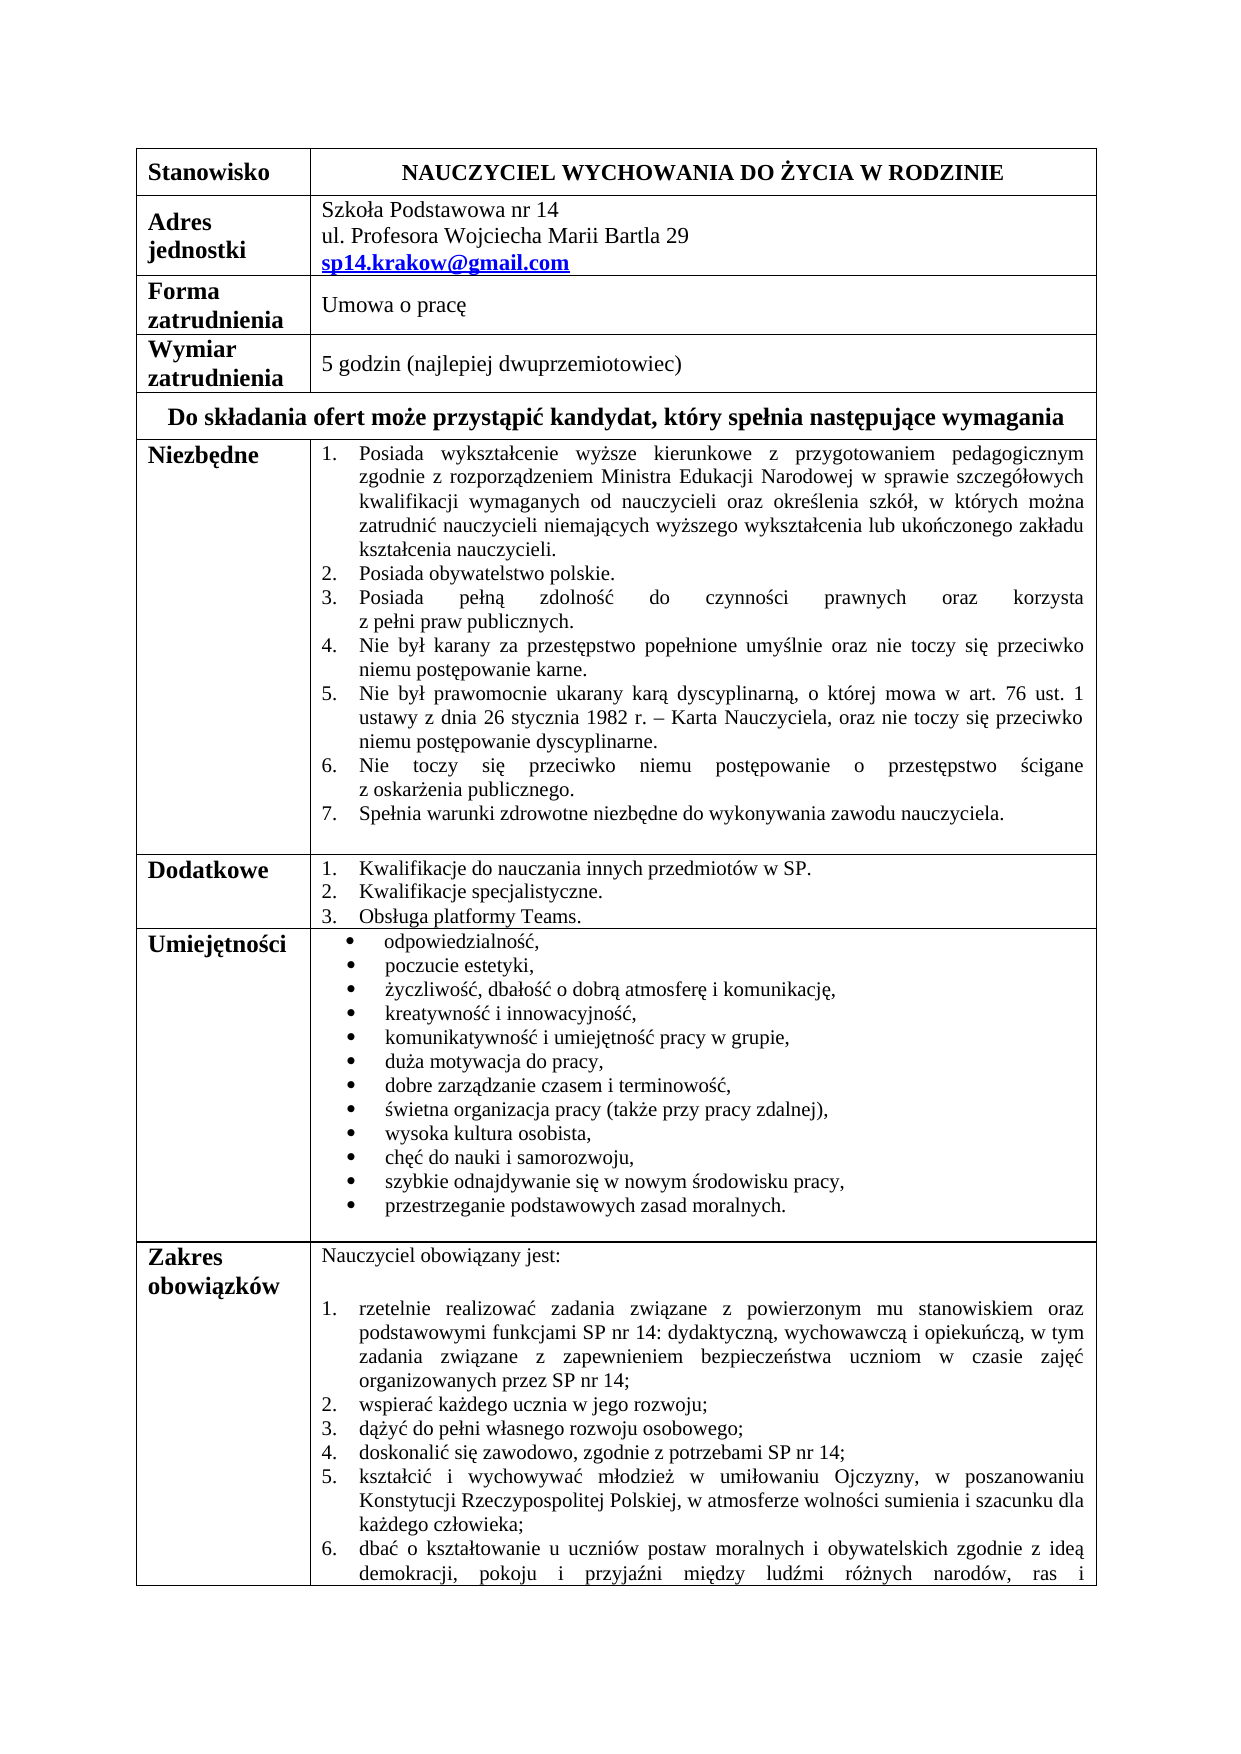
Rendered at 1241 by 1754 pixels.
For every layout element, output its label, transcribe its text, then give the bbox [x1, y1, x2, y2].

table_cell Umowa o pracę [311, 276, 1096, 333]
table_cell Dodatkowe [137, 855, 310, 928]
table_cell Forma zatrudnienia [137, 276, 310, 333]
table_cell Zakres obowiązków [137, 1243, 310, 1584]
table_cell Posiada wykształcenie wyższe kierunkowe z przygotowaniem pedagogicznym zgodnie z rozporządzeniem Ministra Edukacji Narodowej w sprawie szczegółowych kwalifikacji wymaganych od nauczycieli oraz określenia szkół, w których można zatrudnić nauczycieli niemających wyższego wykształcenia lub ukończonego zakładu kształcenia nauczycieli. Posiada obywatelstwo polskie. Posiada pełną zdolność do czynności prawnych oraz korzysta z pełni praw publicznych. Nie był karany za przestępstwo popełnione umyślnie oraz nie toczy się przeciwko niemu postępowanie karne. Nie był prawomocnie ukarany karą dyscyplinarną, o której mowa w art. 76 ust. 1 ustawy z dnia 26 stycznia 1982 r. – Karta Nauczyciela, oraz nie toczy się przeciwko niemu postępowanie dyscyplinarne. Nie toczy się przeciwko niemu postępowanie o przestępstwo ścigane z oskarżenia publicznego. Spełnia warunki zdrowotne niezbędne do wykonywania zawodu nauczyciela. [311, 440, 1096, 854]
table_cell odpowiedzialność, poczucie estetyki, życzliwość, dbałość o dobrą atmosferę i komunikację, kreatywność i innowacyjność, komunikatywność i umiejętność pracy w grupie, duża motywacja do pracy, dobre zarządzanie czasem i terminowość, świetna organizacja pracy (także przy pracy zdalnej), wysoka kultura osobista, chęć do nauki i samorozwoju, szybkie odnajdywanie się w nowym środowisku pracy, przestrzeganie podstawowych zasad moralnych. [311, 929, 1096, 1241]
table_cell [311, 1243, 1096, 1584]
table_cell Do składania ofert może przystąpić kandydat, który spełnia następujące wymagania [137, 393, 1096, 439]
table_cell Szkoła Podstawowa nr 14 ul. Profesora Wojciecha Marii Bartla 29 sp14.krakow@gmail.com [311, 196, 1096, 275]
table_cell Kwalifikacje do nauczania innych przedmiotów w SP. Kwalifikacje specjalistyczne. Obsługa platformy Teams. [311, 855, 1096, 928]
table_cell Adres jednostki [137, 196, 310, 275]
table_cell Niezbędne [137, 440, 310, 854]
table_header Stanowisko [137, 149, 310, 195]
table_cell 5 godzin (najlepiej dwuprzemiotowiec) [311, 335, 1096, 392]
table_cell Wymiar zatrudnienia [137, 335, 310, 392]
table_cell Umiejętności [137, 929, 310, 1241]
table_header NAUCZYCIEL WYCHOWANIA DO ŻYCIA W RODZINIE [311, 149, 1096, 195]
